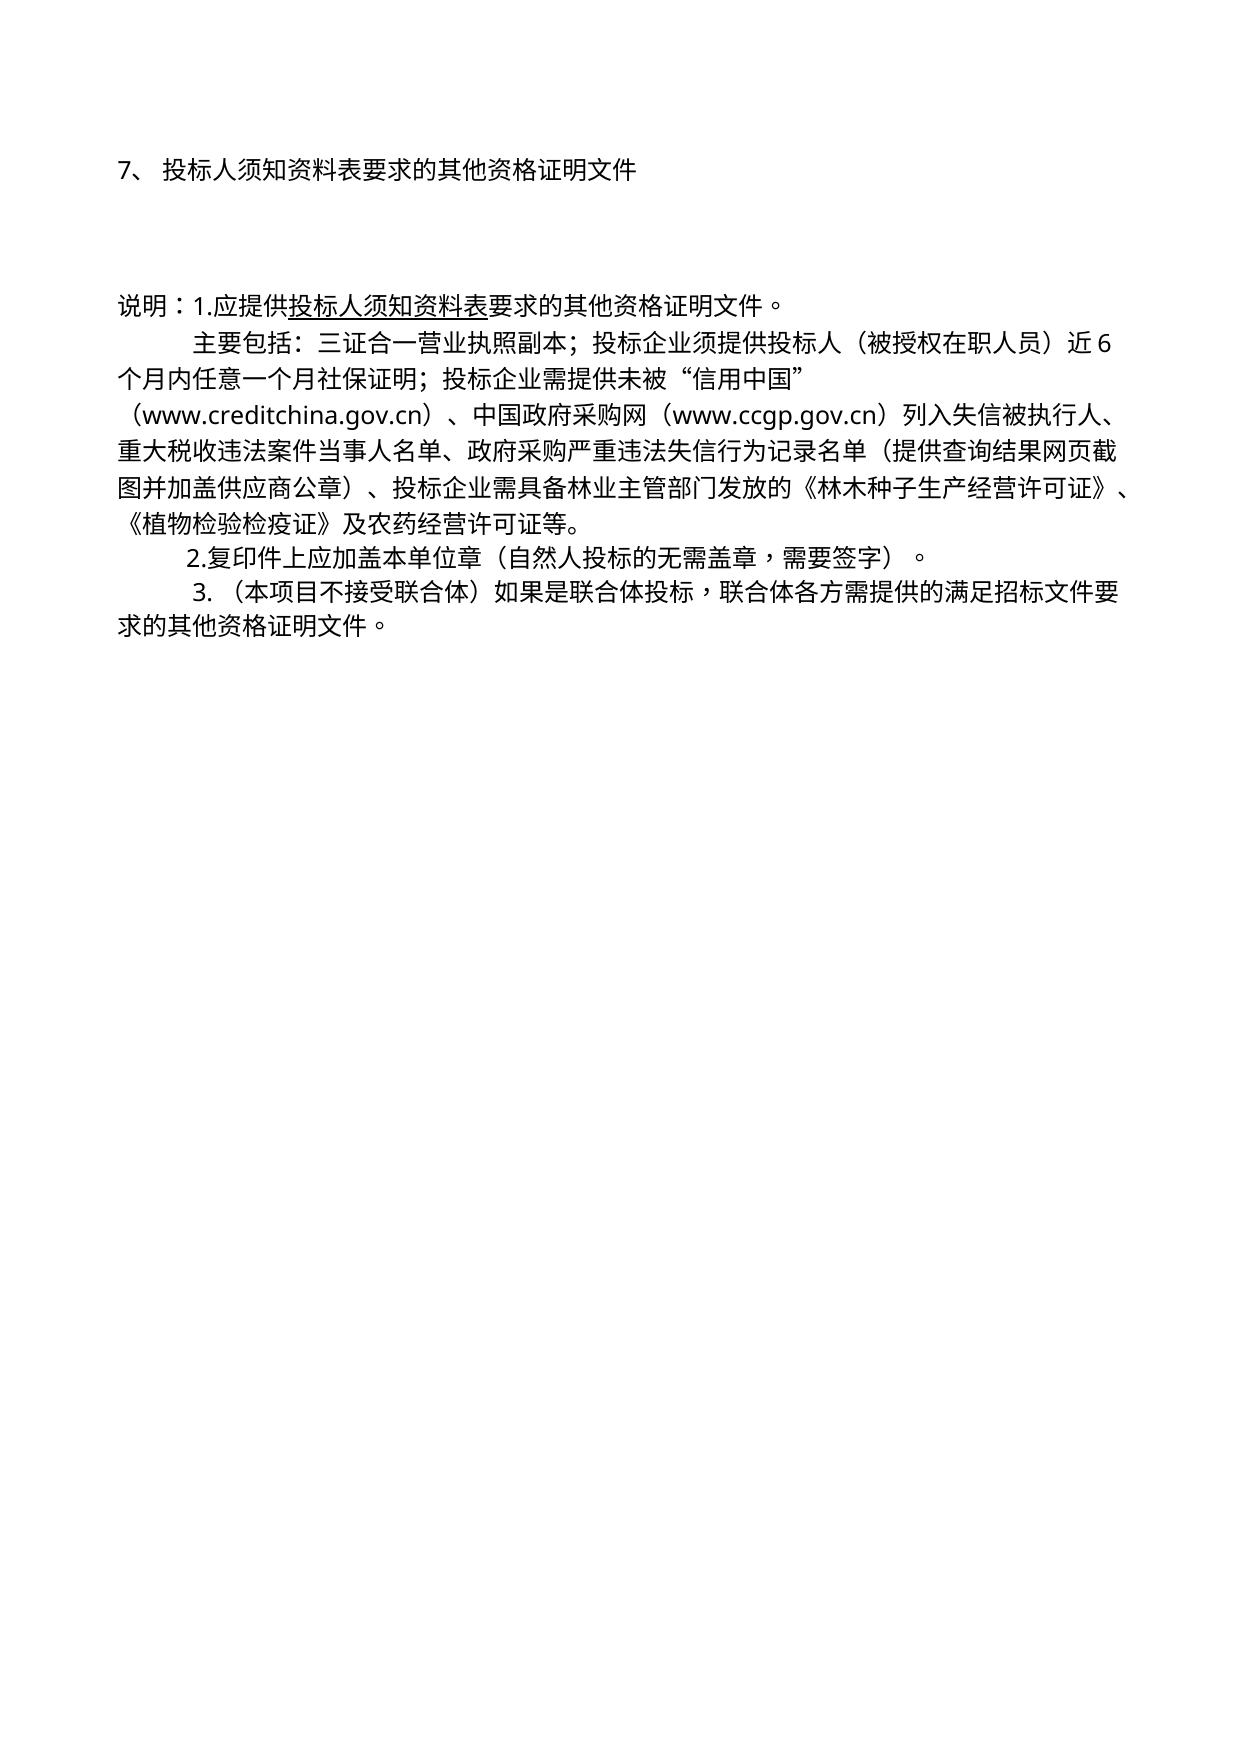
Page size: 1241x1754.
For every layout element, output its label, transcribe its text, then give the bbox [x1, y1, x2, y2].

subtitle 7、 投标人须知资料表要求的其他资格证明文件 [117, 151, 1123, 187]
text 3. （本项目不接受联合体）如果是联合体投标，联合体各方需提供的满足招标文件要求的其他资格证明文件。 [117, 574, 1123, 643]
text 说明：1.应提供投标人须知资料表要求的其他资格证明文件。 [117, 289, 1123, 323]
text 2.复印件上应加盖本单位章（自然人投标的无需盖章，需要签字）。 [173, 541, 1123, 574]
text 主要包括：三证合一营业执照副本；投标企业须提供投标人（被授权在职人员）近6个月内任意一个月社保证明；投标企业需提供未被“信用中国”（www.creditchina.gov.cn）、中国政府采购网（www.ccgp.gov.cn）列入失信被执行人、重大税收违法案件当事人名单、政府采购严重违法失信行为记录名单（提供查询结果网页截图并加盖供应商公章）、投标企业需具备林业主管部门发放的《林木种子生产经营许可证》、《植物检验检疫证》及农药经营许可证等。 [117, 323, 1123, 541]
